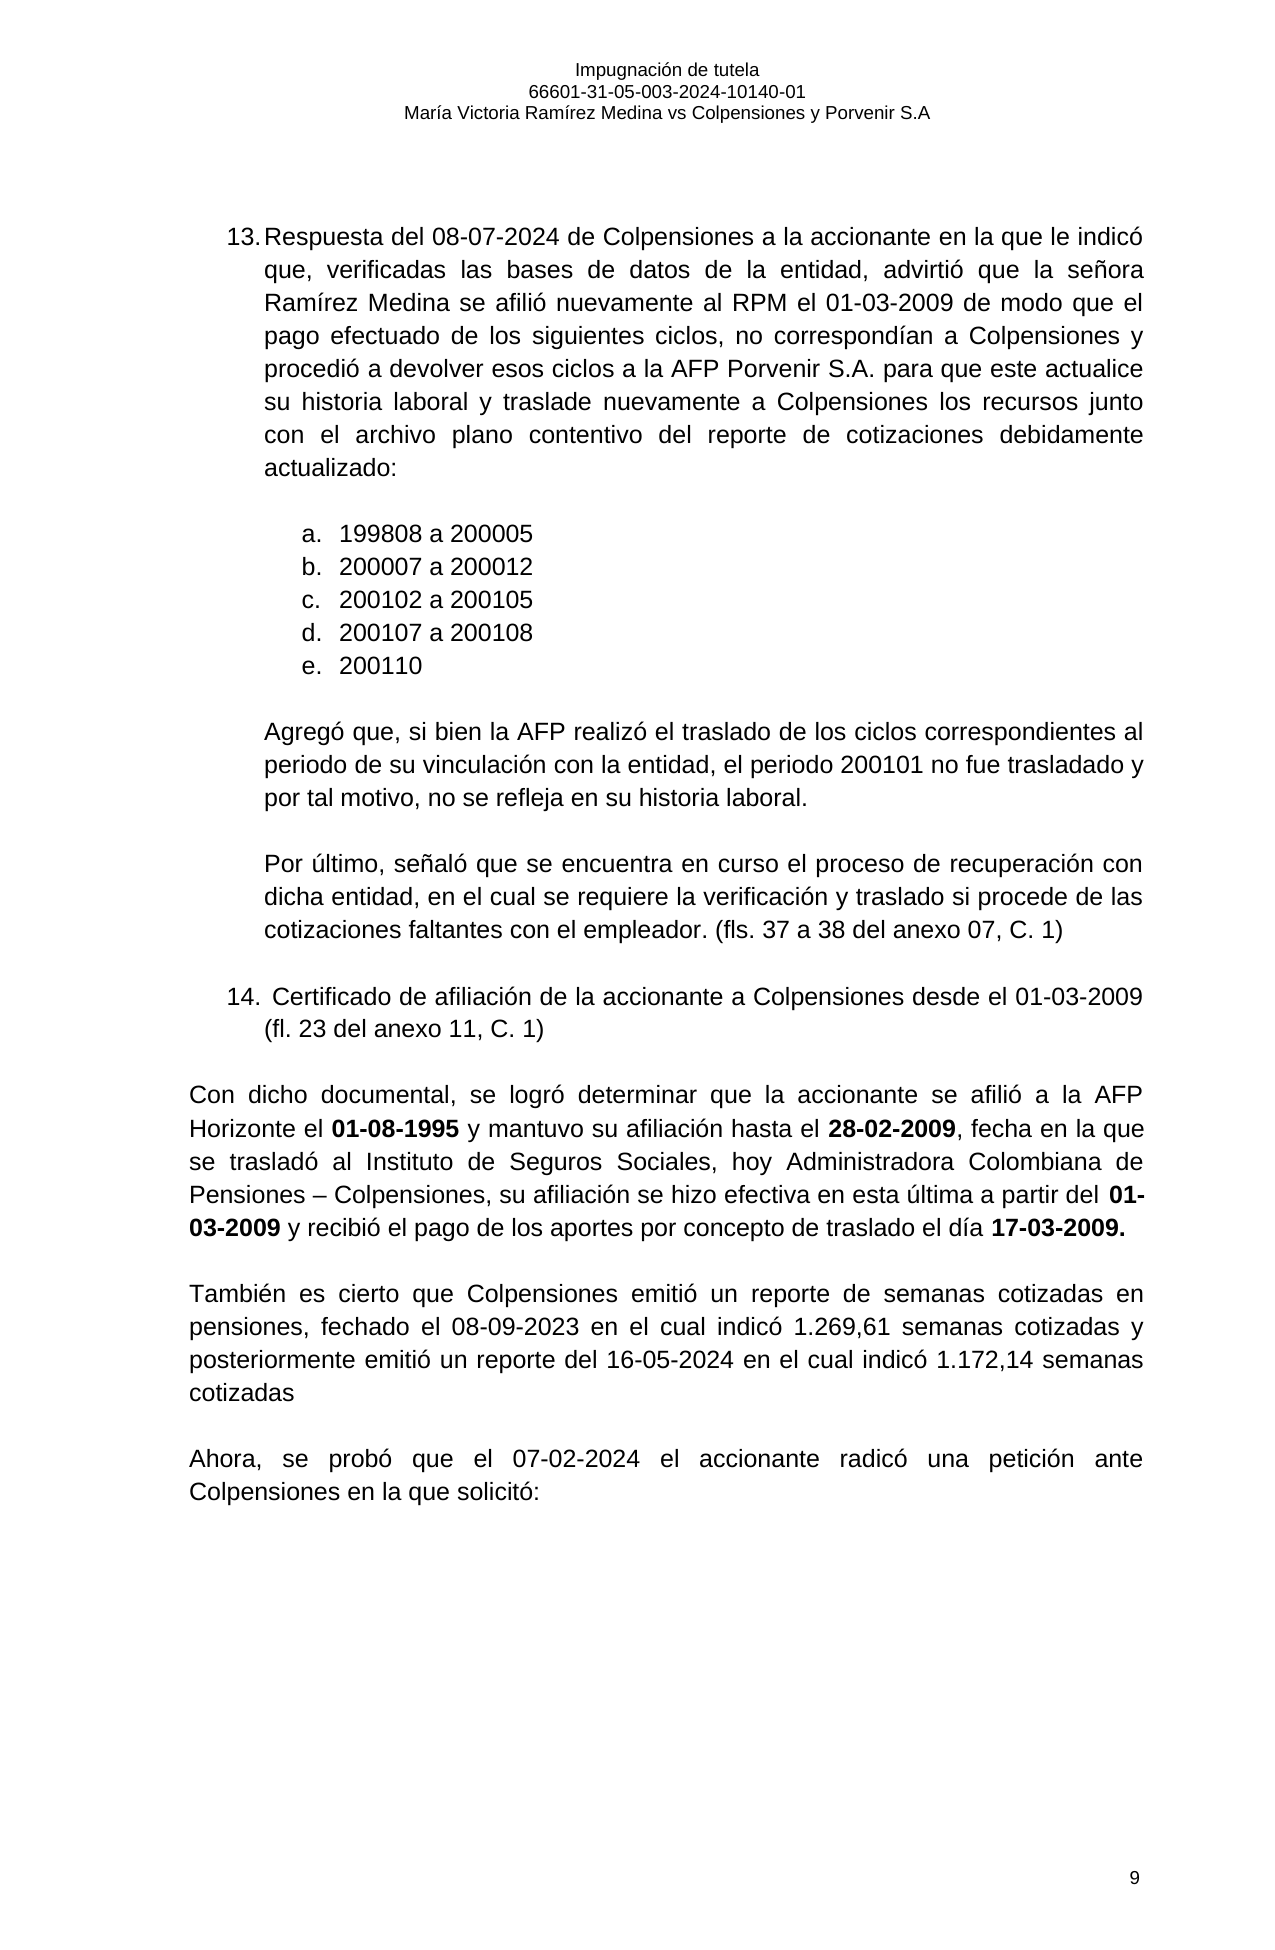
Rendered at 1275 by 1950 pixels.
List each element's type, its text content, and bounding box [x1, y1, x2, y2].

list 200107 a 200108 [301, 618, 1145, 647]
text También es cierto que Colpensiones emitió un reporte de semanas cotizadas en pensiones, fechado el 08-09-2023 en el cual indicó 1.269,61 semanas cotizadas y posteriormente emitió un reporte del 16-05-2024 en el cual indicó 1.172,14 semanas cotizadas [189, 1279, 1145, 1406]
text Con dicho documental, se logró determinar que la accionante se afilió a la AFP Horizonte el 01-08-1995 y mantuvo su afiliación hasta el 28-02-2009, fecha en la que se trasladó al Instituto de Seguros Sociales, hoy Administradora Colombiana de Pensiones – Colpensiones, su afiliación se hizo efectiva en esta última a partir del 01-03-2009 y recibió el pago de los aportes por concepto de traslado el día 17-03-2009. [189, 1081, 1145, 1241]
list Certificado de afiliación de la accionante a Colpensiones desde el 01-03-2009 (fl. 23 del anexo 11, C. 1) [226, 981, 1145, 1043]
list 200102 a 200105 [301, 585, 1145, 614]
list 200007 a 200012 [301, 552, 1145, 581]
list Respuesta del 08-07-2024 de Colpensiones a la accionante en la que le indicó que, verificadas las bases de datos de la entidad, advirtió que la señora Ramírez Medina se afilió nuevamente al RPM el 01-03-2009 de modo que el pago efectuado de los siguientes ciclos, no correspondían a Colpensiones y procedió a devolver esos ciclos a la AFP Porvenir S.A. para que este actualice su historia laboral y traslade nuevamente a Colpensiones los recursos junto con el archivo plano contentivo del reporte de cotizaciones debidamente actualizado: [226, 222, 1145, 482]
list Agregó que, si bien la AFP realizó el traslado de los ciclos correspondientes al periodo de su vinculación con la entidad, el periodo 200101 no fue trasladado y por tal motivo, no se refleja en su historia laboral. [264, 717, 1145, 812]
list 200110 [301, 651, 1145, 680]
list 199808 a 200005 [301, 519, 1145, 548]
list Por último, señaló que se encuentra en curso el proceso de recuperación con dicha entidad, en el cual se requiere la verificación y traslado si procede de las cotizaciones faltantes con el empleador. (fls. 37 a 38 del anexo 07, C. 1) [264, 849, 1145, 944]
text Ahora, se probó que el 07-02-2024 el accionante radicó una petición ante Colpensiones en la que solicitó: [189, 1444, 1145, 1506]
